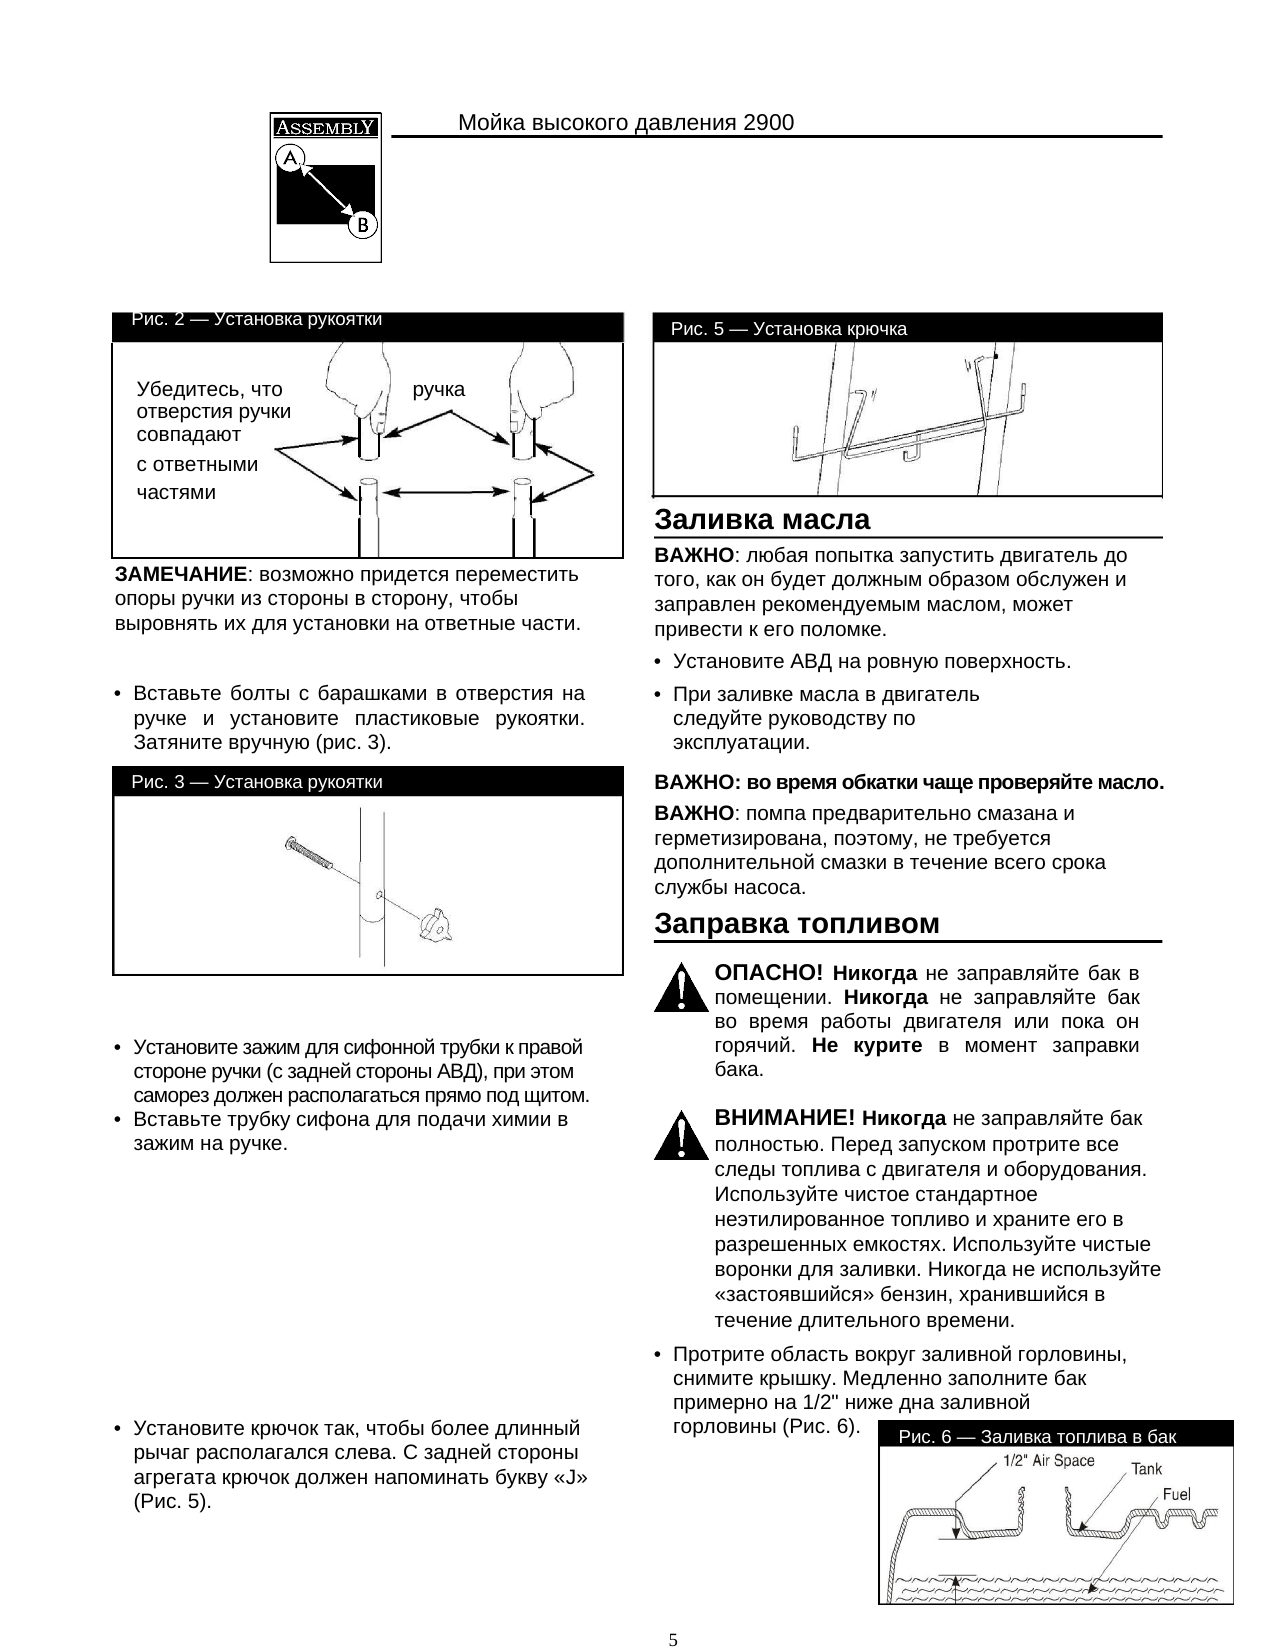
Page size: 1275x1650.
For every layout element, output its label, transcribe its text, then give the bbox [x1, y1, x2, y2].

picture [112, 306, 1163, 558]
text с ответными [136, 452, 605, 476]
picture [653, 1110, 709, 1160]
text Рис. 5 — Установка крючка [671, 317, 1235, 339]
text Заправка топливом [654, 906, 1164, 940]
list Вставьте трубку сифона для подачи химии в зажим на ручке. [113, 1107, 600, 1154]
text ОПАСНО! Никогда не заправляйте бак в помещении. Никогда не заправляйте бак во время работы двигателя или пока он горячий. Не курите в момент заправки бака. [714, 959, 1140, 1081]
picture [269, 112, 382, 263]
text ВАЖНО: любая попытка запустить двигатель до того, как он будет должным образом обслужен и заправлен рекомендуемым маслом, может привести к его поломке. [654, 543, 1154, 640]
text ВНИМАНИЕ! Никогда не заправляйте бак полностью. Перед запуском протрите все следы топлива с двигателя и оборудования. Используйте чистое стандартное неэтилированное топливо и храните его в разрешенных емкостях. Используйте чистые воронки для заливки. Никогда не используйте «застоявшийся» бензин, хранившийся в течение длительного времени. [714, 1104, 1164, 1331]
text ВАЖНО: помпа предварительно смазана и герметизирована, поэтому, не требуется дополнительной смазки в течение всего срока службы насоса. [654, 801, 1164, 898]
text Мойка высокого давления 2900 [17, 109, 1235, 135]
text ЗАМЕЧАНИЕ: возможно придется переместить опоры ручки из стороны в сторону, чтобы выровнять их для установки на ответные части. [114, 562, 605, 635]
text совпадают [136, 423, 605, 446]
picture [653, 962, 709, 1012]
subtitle ВАЖНО: во время обкатки чаще проверяйте масло. [654, 769, 1235, 793]
list Установите зажим для сифонной трубки к правой стороне ручки (с задней стороны АВД), при этом саморез должен располагаться прямо под щитом. [113, 1035, 600, 1107]
list Вставьте болты с барашками в отверстия на ручке и установите пластиковые рукоятки. Затяните вручную (рис. 3). [113, 681, 586, 754]
text Рис. 2 — Установка рукоятки [131, 308, 605, 329]
text Убедитесь, что ручка [136, 379, 478, 401]
list Протрите область вокруг заливной горловины, снимите крышку. Медленно заполните бак примерно на 1/2" ниже дна заливной горловины (Рис. 6). [654, 1341, 1139, 1438]
picture [878, 1420, 1234, 1605]
list Установите АВД на ровную поверхность. [654, 649, 1235, 673]
list При заливке масла в двигатель следуйте руководству по эксплуатации. [654, 682, 1029, 754]
text частями [136, 482, 285, 504]
subtitle Заливка масла [654, 502, 1235, 536]
text отверстия ручки [136, 401, 478, 423]
list Установите крючок так, чтобы более длинный рычаг располагался слева. С задней стороны агрегата крючок должен напоминать букву «J» (Рис. 5). [113, 1415, 592, 1513]
picture [112, 766, 624, 976]
